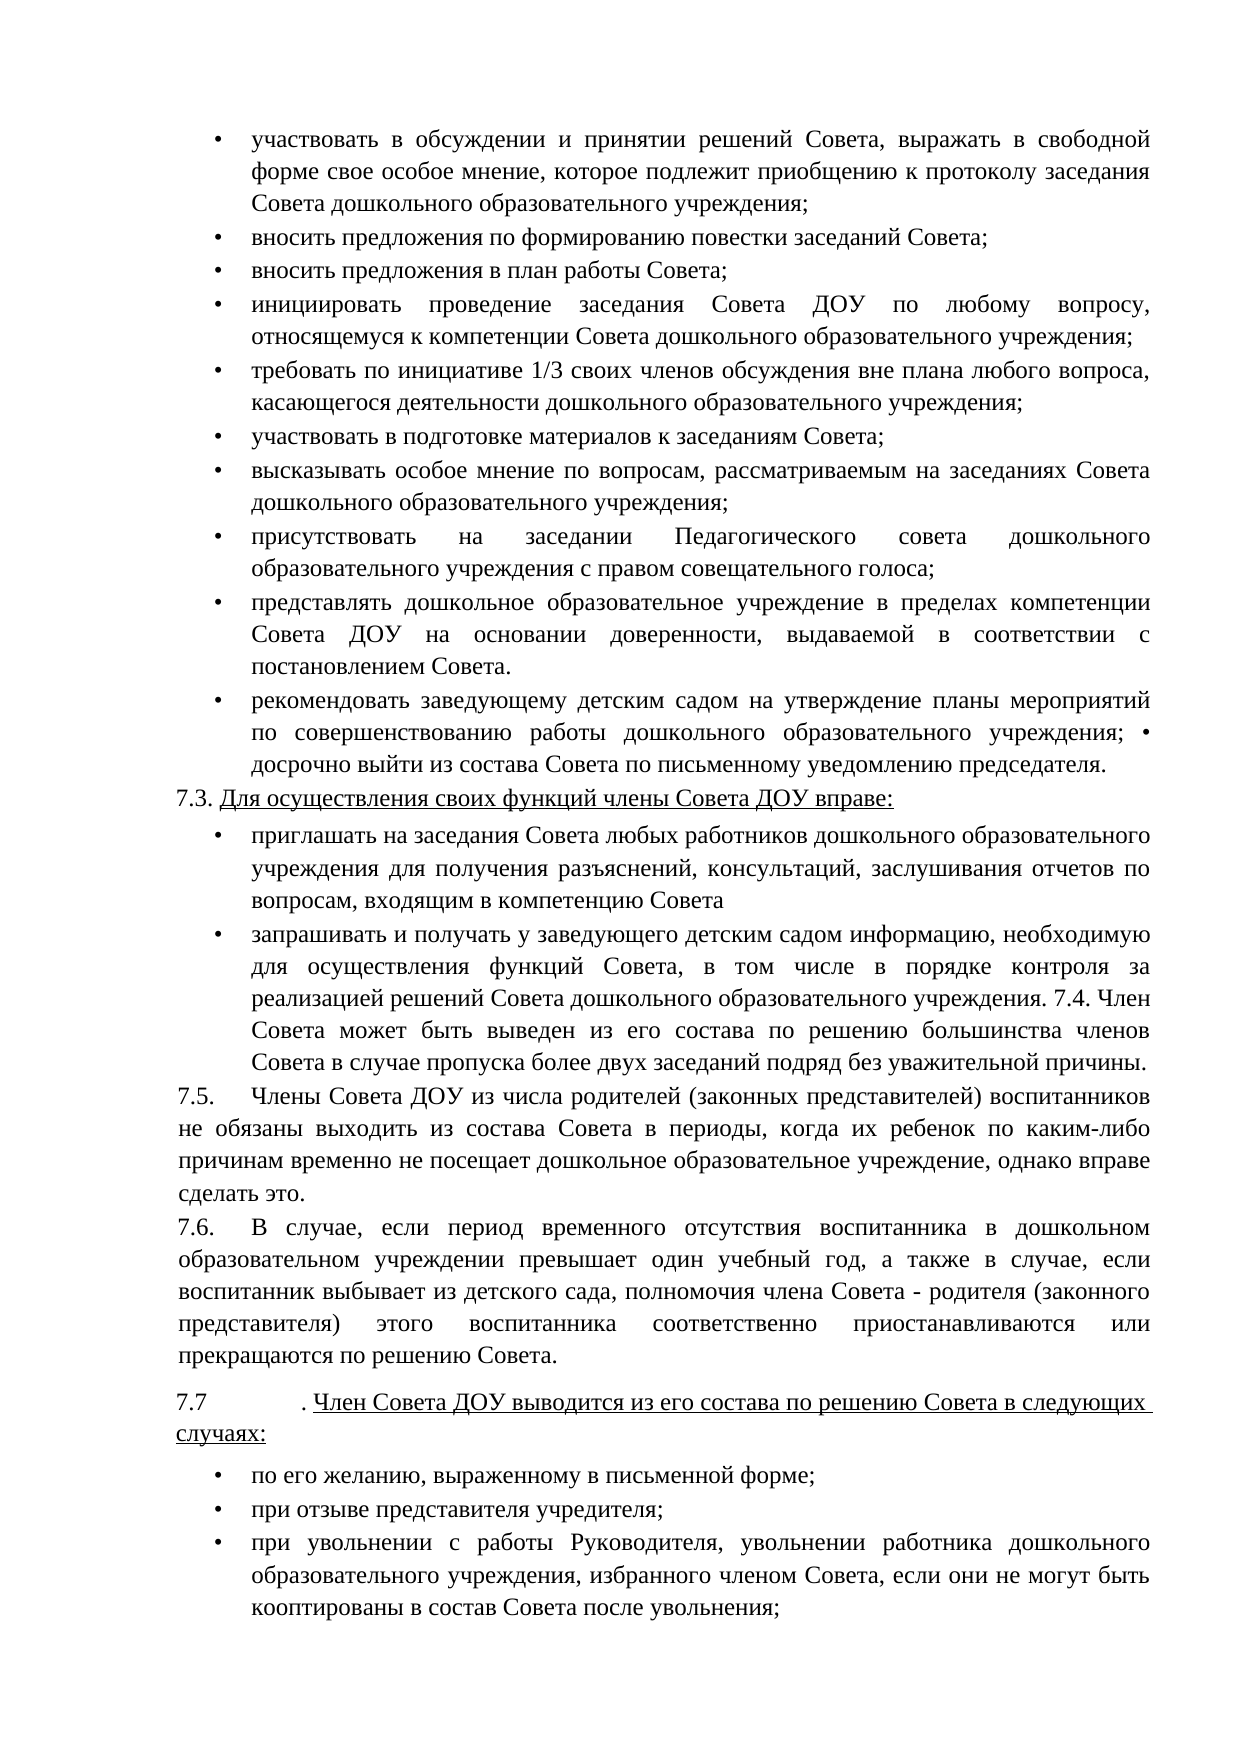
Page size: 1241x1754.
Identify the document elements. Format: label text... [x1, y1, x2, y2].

list при увольнении с работы Руководителя, увольнении работника дошкольного образовательного учреждения, избранного членом Совета, если они не могут быть кооптированы в состав Совета после увольнения; [213, 1527, 1151, 1621]
text 7.3. Для осуществления своих функций члены Совета ДОУ вправе: [176, 783, 1152, 812]
list представлять дошкольное образовательное учреждение в пределах компетенции Совета ДОУ на основании доверенности, выдаваемой в соответствии с постановлением Совета. [213, 587, 1151, 680]
list приглашать на заседания Совета любых работников дошкольного образовательного учреждения для получения разъяснений, консультаций, заслушивания отчетов по вопросам, входящим в компетенцию Совета, сайт http://ohrana-tryda.com [213, 821, 1151, 914]
list запрашивать и получать у заведующего детским садом информацию, необходимую для осуществления функций Совета, в том числе в порядке контроля за реализацией решений Совета дошкольного образовательного учреждения. 7.4. Член Совета может быть выведен из его состава по решению большинства членов Совета в случае пропуска более двух заседаний подряд без уважительной причины. [213, 919, 1151, 1076]
list участвовать в подготовке материалов к заседаниям Совета; [213, 421, 1151, 450]
list вносить предложения по формированию повестки заседаний Совета; [213, 222, 1151, 251]
list при отзыве представителя учредителя; [213, 1494, 1151, 1522]
list требовать по инициативе 1/3 своих членов обсуждения вне плана любого вопроса, касающегося деятельности дошкольного образовательного учреждения; [213, 355, 1151, 416]
list В случае, если период временного отсутствия воспитанника в дошкольном образовательном учреждении превышает один учебный год, а также в случае, если воспитанник выбывает из детского сада, полномочия члена Совета - родителя (законного представителя) этого воспитанника соответственно приостанавливаются или прекращаются по решению Совета. [177, 1212, 1151, 1369]
list участвовать в обсуждении и принятии решений Совета, выражать в свободной форме свое особое мнение, которое подлежит приобщению к протоколу заседания Совета дошкольного образовательного учреждения; [213, 124, 1151, 217]
list по его желанию, выраженному в письменной форме; [213, 1460, 1151, 1489]
list вносить предложения в план работы Совета; [213, 256, 1151, 284]
list рекомендовать заведующему детским садом на утверждение планы мероприятий по совершенствованию работы дошкольного образовательного учреждения; • досрочно выйти из состава Совета по письменному уведомлению председателя. [213, 685, 1151, 778]
list высказывать особое мнение по вопросам, рассматриваемым на заседаниях Совета дошкольного образовательного учреждения; [213, 455, 1151, 516]
list присутствовать на заседании Педагогического совета дошкольного образовательного учреждения с правом совещательного голоса; [213, 521, 1151, 582]
text 7.7 . Член Совета ДОУ выводится из его состава по решению Совета в следующих случаях: [176, 1387, 1152, 1446]
list инициировать проведение заседания Совета ДОУ по любому вопросу, относящемуся к компетенции Совета дошкольного образовательного учреждения; [213, 289, 1151, 350]
list Члены Совета ДОУ из числа родителей (законных представителей) воспитанников не обязаны выходить из состава Совета в периоды, когда их ребенок по каким-либо причинам временно не посещает дошкольное образовательное учреждение, однако вправе сделать это. [177, 1081, 1151, 1207]
